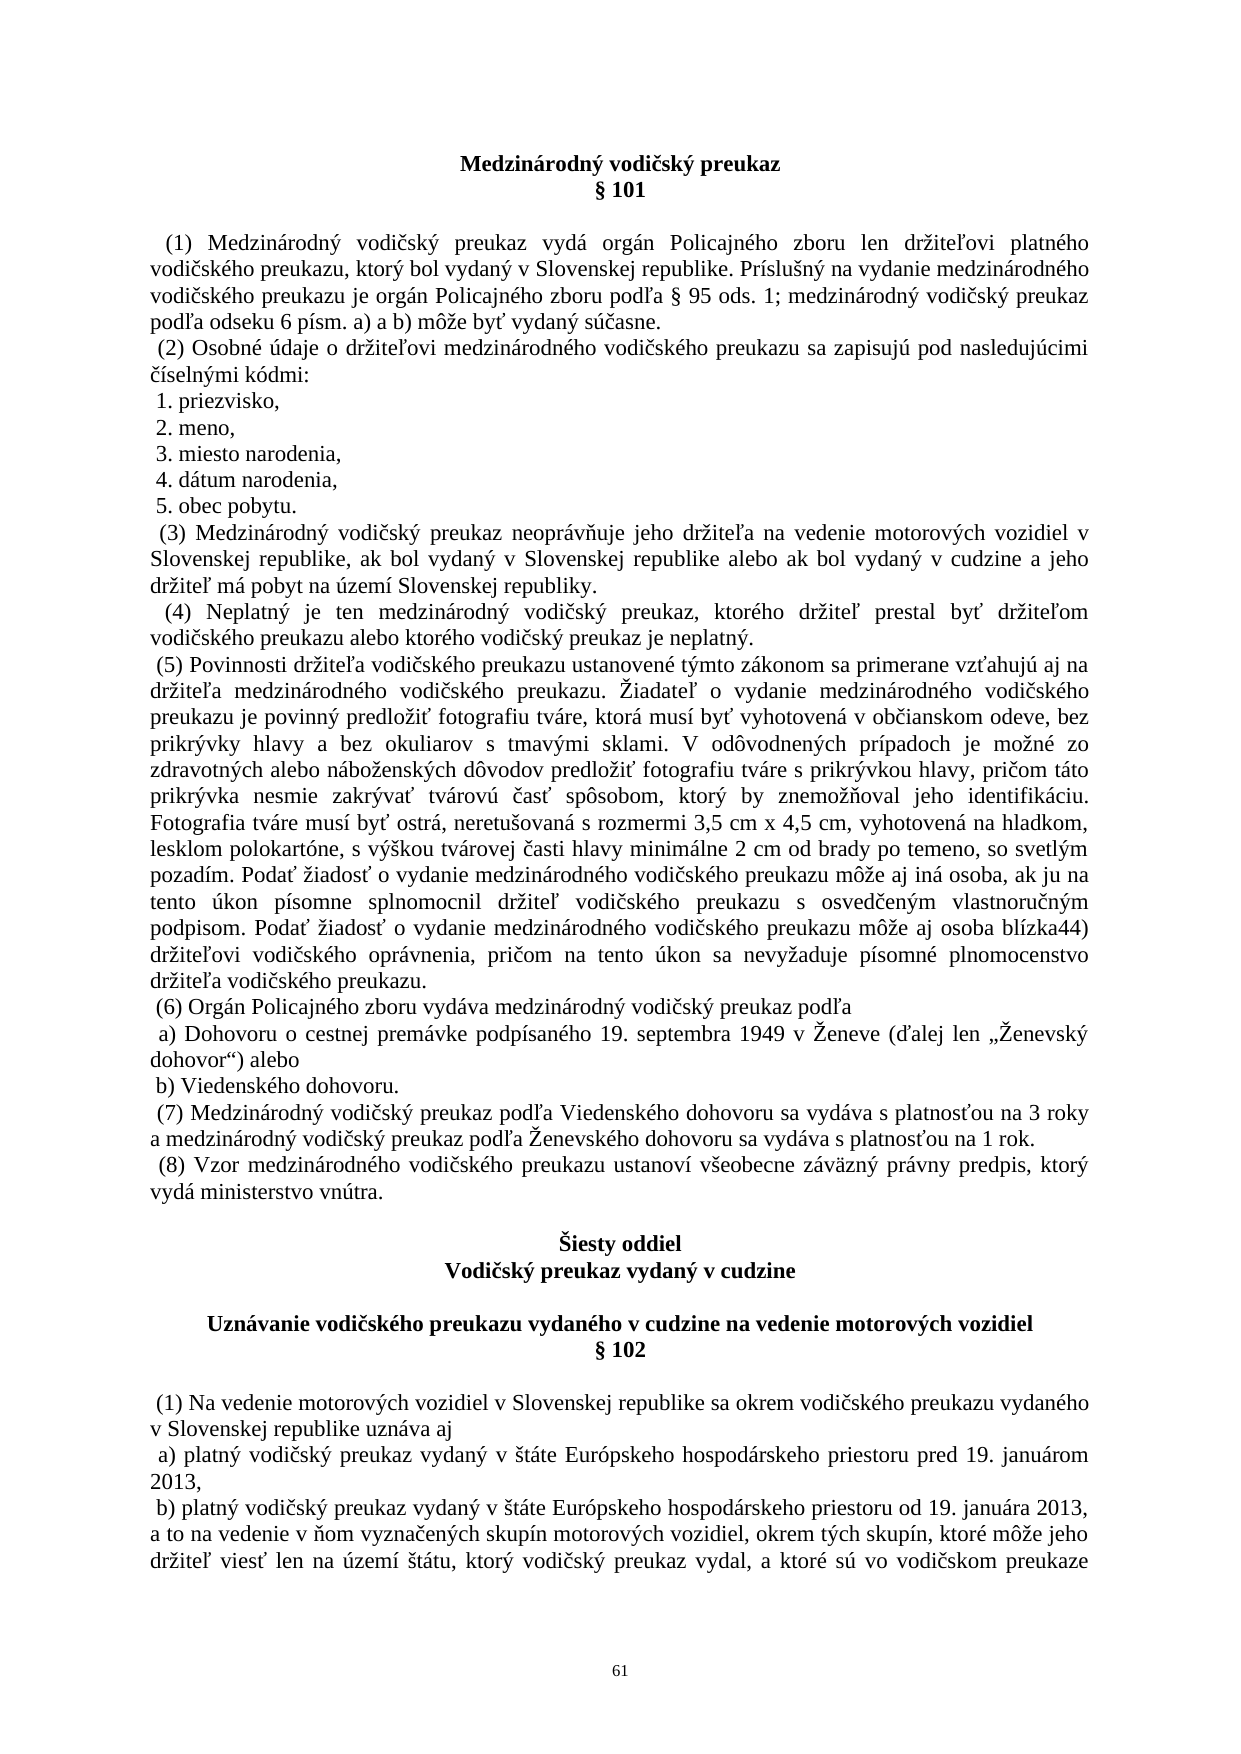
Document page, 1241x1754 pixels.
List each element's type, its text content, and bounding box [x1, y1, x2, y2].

text (1) Na vedenie motorových vozidiel v Slovenskej republike sa okrem vodičského preukazu vydaného v Slovenskej republike uznáva aj [150, 1389, 1090, 1441]
text a) Dohovoru o cestnej premávke podpísaného 19. septembra 1949 v Ženeve (ďalej len „Ženevský dohovor“) alebo [150, 1020, 1090, 1072]
text Medzinárodný vodičský preukaz [150, 150, 1090, 176]
text 1. priezvisko, [150, 387, 1090, 413]
text 5. obec pobytu. [150, 493, 1090, 519]
text § 101 [150, 176, 1090, 203]
text b) Viedenského dohovoru. [150, 1072, 1090, 1099]
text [150, 1494, 1090, 1573]
text (7) Medzinárodný vodičský preukaz podľa Viedenského dohovoru sa vydáva s platnosťou na 3 roky a medzinárodný vodičský preukaz podľa Ženevského dohovoru sa vydáva s platnosťou na 1 rok. [150, 1099, 1090, 1151]
text Vodičský preukaz vydaný v cudzine [150, 1257, 1090, 1283]
text (4) Neplatný je ten medzinárodný vodičský preukaz, ktorého držiteľ prestal byť držiteľom vodičského preukazu alebo ktorého vodičský preukaz je neplatný. [150, 598, 1090, 651]
text 3. miesto narodenia, [150, 440, 1090, 466]
text Šiesty oddiel [150, 1231, 1090, 1257]
text (2) Osobné údaje o držiteľovi medzinárodného vodičského preukazu sa zapisujú pod nasledujúcimi číselnými kódmi: [150, 334, 1090, 387]
text (5) Povinnosti držiteľa vodičského preukazu ustanovené týmto zákonom sa primerane vzťahujú aj na držiteľa medzinárodného vodičského preukazu. Žiadateľ o vydanie medzinárodného vodičského preukazu je povinný predložiť fotografiu tváre, ktorá musí byť vyhotovená v občianskom odeve, bez prikrývky hlavy a bez okuliarov s tmavými sklami. V odôvodnených prípadoch je možné zo zdravotných alebo náboženských dôvodov predložiť fotografiu tváre s prikrývkou hlavy, pričom táto prikrývka nesmie zakrývať tvárovú časť spôsobom, ktorý by znemožňoval jeho identifikáciu. Fotografia tváre musí byť ostrá, neretušovaná s rozmermi 3,5 cm x 4,5 cm, vyhotovená na hladkom, lesklom polokartóne, s výškou tvárovej časti hlavy minimálne 2 cm od brady po temeno, so svetlým pozadím. Podať žiadosť o vydanie medzinárodného vodičského preukazu môže aj iná osoba, ak ju na tento úkon písomne splnomocnil držiteľ vodičského preukazu s osvedčeným vlastnoručným podpisom. Podať žiadosť o vydanie medzinárodného vodičského preukazu môže aj osoba blízka44) držiteľovi vodičského oprávnenia, pričom na tento úkon sa nevyžaduje písomné plnomocenstvo držiteľa vodičského preukazu. [150, 651, 1090, 993]
text (6) Orgán Policajného zboru vydáva medzinárodný vodičský preukaz podľa [150, 993, 1090, 1020]
text (1) Medzinárodný vodičský preukaz vydá orgán Policajného zboru len držiteľovi platného vodičského preukazu, ktorý bol vydaný v Slovenskej republike. Príslušný na vydanie medzinárodného vodičského preukazu je orgán Policajného zboru podľa § 95 ods. 1; medzinárodný vodičský preukaz podľa odseku 6 písm. a) a b) môže byť vydaný súčasne. [150, 229, 1090, 334]
text 4. dátum narodenia, [150, 466, 1090, 493]
text (3) Medzinárodný vodičský preukaz neoprávňuje jeho držiteľa na vedenie motorových vozidiel v Slovenskej republike, ak bol vydaný v Slovenskej republike alebo ak bol vydaný v cudzine a jeho držiteľ má pobyt na území Slovenskej republiky. [150, 519, 1090, 598]
text (8) Vzor medzinárodného vodičského preukazu ustanoví všeobecne záväzný právny predpis, ktorý vydá ministerstvo vnútra. [150, 1151, 1090, 1204]
text Uznávanie vodičského preukazu vydaného v cudzine na vedenie motorových vozidiel [150, 1309, 1090, 1336]
text 2. meno, [150, 413, 1090, 440]
text a) platný vodičský preukaz vydaný v štáte Európskeho hospodárskeho priestoru pred 19. januárom 2013, [150, 1441, 1090, 1494]
text § 102 [150, 1336, 1090, 1362]
